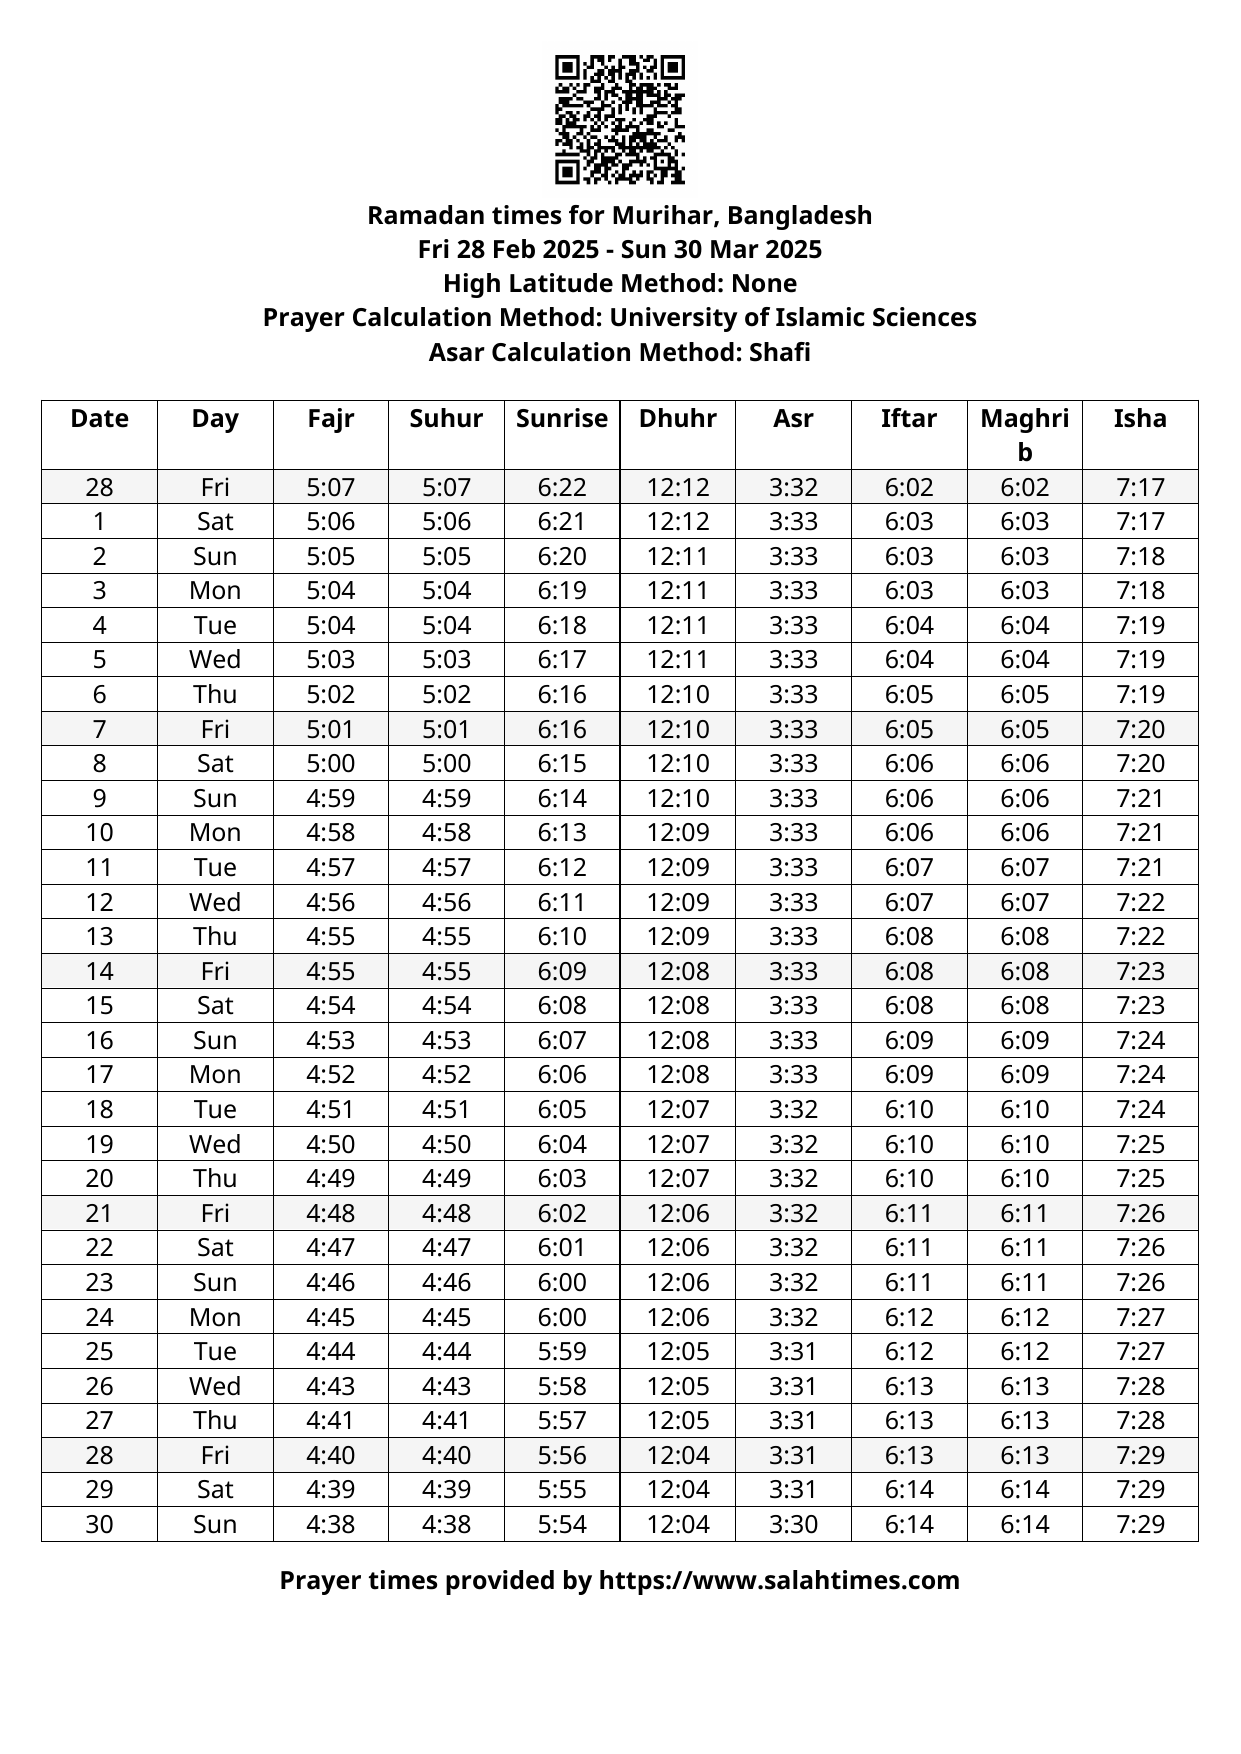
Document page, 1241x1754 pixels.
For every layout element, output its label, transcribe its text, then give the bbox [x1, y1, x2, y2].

table_header Iftar [852, 401, 967, 469]
table_cell 3:33 [736, 816, 851, 849]
table_cell 6:05 [968, 712, 1082, 745]
table_cell 20 [42, 1161, 157, 1195]
table_cell 6:16 [505, 712, 619, 745]
table_header Date [42, 401, 157, 469]
table_cell 5:07 [389, 470, 504, 503]
table_cell 12:08 [621, 1058, 735, 1091]
table_cell 6:10 [852, 1092, 967, 1126]
table_cell 4:40 [274, 1438, 388, 1472]
table_cell 3:31 [736, 1404, 851, 1437]
table_cell 5:02 [274, 677, 388, 711]
table_cell 3:33 [736, 919, 851, 953]
table_cell 3:33 [736, 712, 851, 745]
table_cell 3:33 [736, 677, 851, 711]
table_cell 5:57 [505, 1404, 619, 1437]
table_cell 6:10 [852, 1161, 967, 1195]
table_cell 12:05 [621, 1334, 735, 1368]
table_header Sunrise [505, 401, 619, 469]
table_cell 7:17 [1083, 504, 1198, 538]
table_cell 3:32 [736, 470, 851, 503]
table_cell Sun [158, 1023, 273, 1057]
table_cell 4:55 [274, 919, 388, 953]
table_cell 7:27 [1083, 1334, 1198, 1368]
table_cell 21 [42, 1196, 157, 1229]
table_cell 3:32 [736, 1231, 851, 1264]
table_cell 12:09 [621, 919, 735, 953]
table_cell 14 [42, 954, 157, 987]
table_cell 6:14 [968, 1473, 1082, 1506]
table_cell 6:10 [968, 1161, 1082, 1195]
table_cell 4:52 [389, 1058, 504, 1091]
table_cell 12:08 [621, 954, 735, 987]
table_cell 9 [42, 781, 157, 814]
table_cell 12:06 [621, 1196, 735, 1229]
table_cell 4:50 [389, 1127, 504, 1160]
table_cell 6:04 [968, 608, 1082, 642]
table_cell 12:10 [621, 677, 735, 711]
table_cell 13 [42, 919, 157, 953]
table_cell 6:09 [968, 1058, 1082, 1091]
table_cell 6:08 [968, 989, 1082, 1022]
table_cell 7:21 [1083, 781, 1198, 814]
table_cell 4:58 [274, 816, 388, 849]
table_cell 28 [42, 1438, 157, 1472]
table_cell 4:53 [389, 1023, 504, 1057]
table_cell 3:33 [736, 608, 851, 642]
table_cell 6:13 [968, 1369, 1082, 1402]
table_cell 10 [42, 816, 157, 849]
table_cell 23 [42, 1265, 157, 1299]
table_cell Thu [158, 919, 273, 953]
table_cell 6:20 [505, 539, 619, 572]
table_cell 12:09 [621, 850, 735, 884]
table_cell Thu [158, 1161, 273, 1195]
table_cell 6:05 [968, 677, 1082, 711]
table_cell 3:33 [736, 1023, 851, 1057]
table_cell Tue [158, 1334, 273, 1368]
table_cell 3:33 [736, 885, 851, 918]
table_cell Mon [158, 1300, 273, 1333]
table_cell Wed [158, 1127, 273, 1160]
table_cell 6:08 [968, 919, 1082, 953]
table_cell 4:44 [389, 1334, 504, 1368]
table_cell 6:03 [968, 574, 1082, 607]
table_cell 5:07 [274, 470, 388, 503]
table_cell 4:59 [389, 781, 504, 814]
table_cell 3:33 [736, 989, 851, 1022]
table_cell 6:13 [968, 1438, 1082, 1472]
table_cell 3:32 [736, 1092, 851, 1126]
table_cell 3:33 [736, 504, 851, 538]
table_cell 7:26 [1083, 1196, 1198, 1229]
table_cell 6:03 [852, 539, 967, 572]
table_cell 7:29 [1083, 1507, 1198, 1541]
table_cell 4:46 [389, 1265, 504, 1299]
table_cell 4:56 [389, 885, 504, 918]
table_cell 6:00 [505, 1265, 619, 1299]
table_cell 7:25 [1083, 1127, 1198, 1160]
table_cell 7:23 [1083, 989, 1198, 1022]
table_cell Sun [158, 781, 273, 814]
table_cell 4:55 [389, 919, 504, 953]
table_cell 6:14 [852, 1507, 967, 1541]
table_cell 6:08 [852, 919, 967, 953]
table_cell 7:28 [1083, 1369, 1198, 1402]
table_cell 6:12 [852, 1300, 967, 1333]
table_cell 6:13 [852, 1438, 967, 1472]
table_cell 5:58 [505, 1369, 619, 1402]
table_cell 12:10 [621, 746, 735, 780]
table_cell 5:05 [389, 539, 504, 572]
table_cell 6:10 [505, 919, 619, 953]
table_cell 4:53 [274, 1023, 388, 1057]
table_cell 6:11 [968, 1196, 1082, 1229]
table_cell 6:08 [968, 954, 1082, 987]
table_cell 6:05 [852, 677, 967, 711]
table_cell 6:02 [852, 470, 967, 503]
table_cell 3:33 [736, 746, 851, 780]
table_cell 24 [42, 1300, 157, 1333]
table_cell Tue [158, 850, 273, 884]
table_cell 6:11 [968, 1231, 1082, 1264]
table_cell 12:10 [621, 781, 735, 814]
table_cell 3:30 [736, 1507, 851, 1541]
table_cell 6:12 [852, 1334, 967, 1368]
table_cell 6:06 [505, 1058, 619, 1091]
table_cell 19 [42, 1127, 157, 1160]
table_cell 12:04 [621, 1438, 735, 1472]
table_cell 28 [42, 470, 157, 503]
table_cell Fri [158, 954, 273, 987]
table_cell 6:21 [505, 504, 619, 538]
table_cell 6:06 [968, 816, 1082, 849]
table_cell 6:04 [852, 643, 967, 676]
text Ramadan times for Murihar, Bangladesh [42, 198, 1198, 232]
table_cell 4:41 [274, 1404, 388, 1437]
table_cell 4:40 [389, 1438, 504, 1472]
table_cell 4:54 [274, 989, 388, 1022]
table_cell Wed [158, 1369, 273, 1402]
table_cell 7:21 [1083, 850, 1198, 884]
table_cell 18 [42, 1092, 157, 1126]
table_header Fajr [274, 401, 388, 469]
table_cell 7:27 [1083, 1300, 1198, 1333]
table_cell 3:33 [736, 781, 851, 814]
table_cell 6:11 [505, 885, 619, 918]
table_cell 29 [42, 1473, 157, 1506]
table_cell Sun [158, 1507, 273, 1541]
table_cell 7:22 [1083, 885, 1198, 918]
table_cell 5:04 [274, 574, 388, 607]
text Prayer times provided by https://www.salahtimes.com [42, 1563, 1198, 1597]
table_cell 7:25 [1083, 1161, 1198, 1195]
table_cell 4:57 [389, 850, 504, 884]
table_cell 7:26 [1083, 1265, 1198, 1299]
table_cell 7:20 [1083, 746, 1198, 780]
table_cell Sat [158, 989, 273, 1022]
table_header Isha [1083, 401, 1198, 469]
table_cell 7:29 [1083, 1438, 1198, 1472]
table_cell 4:54 [389, 989, 504, 1022]
table_cell 6:06 [968, 746, 1082, 780]
table_cell Mon [158, 816, 273, 849]
table_cell Sat [158, 1231, 273, 1264]
table_cell Fri [158, 470, 273, 503]
table_cell 6:08 [852, 954, 967, 987]
table_cell 3:31 [736, 1334, 851, 1368]
table_cell 6:11 [852, 1196, 967, 1229]
table_cell 3:33 [736, 539, 851, 572]
table_cell 6:04 [505, 1127, 619, 1160]
table_cell 5:55 [505, 1473, 619, 1506]
table_cell 6:05 [505, 1092, 619, 1126]
table_cell 4:59 [274, 781, 388, 814]
text Fri 28 Feb 2025 - Sun 30 Mar 2025 [42, 232, 1198, 266]
table_cell 6:08 [505, 989, 619, 1022]
table_cell 6:12 [968, 1300, 1082, 1333]
table_cell 4:56 [274, 885, 388, 918]
table_cell 6:00 [505, 1300, 619, 1333]
table_cell 6:11 [968, 1265, 1082, 1299]
table_cell 7:26 [1083, 1231, 1198, 1264]
table_cell 12:09 [621, 816, 735, 849]
table_cell 27 [42, 1404, 157, 1437]
table_cell 6:04 [852, 608, 967, 642]
table_cell 25 [42, 1334, 157, 1368]
table_cell 6:13 [505, 816, 619, 849]
table_cell 6:16 [505, 677, 619, 711]
table_cell 5:04 [389, 608, 504, 642]
table_cell 12 [42, 885, 157, 918]
table_cell 7:20 [1083, 712, 1198, 745]
table_cell 6:14 [505, 781, 619, 814]
table_cell 4:44 [274, 1334, 388, 1368]
table_cell 6:13 [968, 1404, 1082, 1437]
table_cell 2 [42, 539, 157, 572]
table_cell 3:32 [736, 1127, 851, 1160]
table_cell 6:06 [852, 781, 967, 814]
table_cell 12:12 [621, 504, 735, 538]
table_cell 5:56 [505, 1438, 619, 1472]
table_cell 3:33 [736, 1058, 851, 1091]
table_header Day [158, 401, 273, 469]
table_cell 16 [42, 1023, 157, 1057]
table_cell 12:11 [621, 574, 735, 607]
table_cell 6 [42, 677, 157, 711]
table_cell 4:57 [274, 850, 388, 884]
table_cell 4:39 [389, 1473, 504, 1506]
table_cell Sat [158, 1473, 273, 1506]
table_cell Wed [158, 643, 273, 676]
table_cell 5:06 [389, 504, 504, 538]
table_cell 6:19 [505, 574, 619, 607]
table_cell 7:24 [1083, 1023, 1198, 1057]
table_cell 5:00 [389, 746, 504, 780]
text High Latitude Method: None [42, 266, 1198, 300]
table_cell 22 [42, 1231, 157, 1264]
table_cell 26 [42, 1369, 157, 1402]
table_cell 4:43 [274, 1369, 388, 1402]
table_cell 30 [42, 1507, 157, 1541]
table_cell Fri [158, 1438, 273, 1472]
table_cell 7:23 [1083, 954, 1198, 987]
table_cell 4:52 [274, 1058, 388, 1091]
table_cell 4:45 [389, 1300, 504, 1333]
table_header Suhur [389, 401, 504, 469]
table_cell 12:07 [621, 1092, 735, 1126]
table_cell 7:24 [1083, 1092, 1198, 1126]
table_cell 5:06 [274, 504, 388, 538]
table_cell 3:31 [736, 1369, 851, 1402]
table_cell 4:46 [274, 1265, 388, 1299]
table_cell 5:03 [389, 643, 504, 676]
table_cell 6:08 [852, 989, 967, 1022]
table_cell 3:32 [736, 1196, 851, 1229]
table_cell 5:59 [505, 1334, 619, 1368]
table_cell 6:07 [852, 885, 967, 918]
table_cell 4:47 [389, 1231, 504, 1264]
table_cell Wed [158, 885, 273, 918]
table_cell 7:28 [1083, 1404, 1198, 1437]
table_cell 4:48 [389, 1196, 504, 1229]
table_cell 6:07 [505, 1023, 619, 1057]
table_cell 4 [42, 608, 157, 642]
table_cell 3:32 [736, 1300, 851, 1333]
table_cell 5 [42, 643, 157, 676]
table_cell Sat [158, 746, 273, 780]
table_cell 3:32 [736, 1161, 851, 1195]
table_header Asr [736, 401, 851, 469]
table_header Dhuhr [621, 401, 735, 469]
table_cell 1 [42, 504, 157, 538]
table_cell 4:47 [274, 1231, 388, 1264]
table_cell 6:10 [968, 1092, 1082, 1126]
table_cell 8 [42, 746, 157, 780]
table_cell 5:00 [274, 746, 388, 780]
table_cell 4:51 [274, 1092, 388, 1126]
table_cell 12:10 [621, 712, 735, 745]
table_cell 3:33 [736, 574, 851, 607]
table_cell 12:04 [621, 1507, 735, 1541]
table_cell 6:09 [852, 1058, 967, 1091]
table_cell 6:03 [505, 1161, 619, 1195]
table_cell 6:02 [968, 470, 1082, 503]
table_cell 12:06 [621, 1300, 735, 1333]
text Asar Calculation Method: Shafi [42, 334, 1198, 368]
table_cell 6:10 [852, 1127, 967, 1160]
table_cell 5:03 [274, 643, 388, 676]
table_cell 4:39 [274, 1473, 388, 1506]
table_cell 6:01 [505, 1231, 619, 1264]
table_cell 3:33 [736, 643, 851, 676]
table_cell 6:14 [852, 1473, 967, 1506]
table_cell 6:07 [968, 850, 1082, 884]
table_cell 6:10 [968, 1127, 1082, 1160]
table_cell 7:21 [1083, 816, 1198, 849]
table_cell Tue [158, 1092, 273, 1126]
table_cell 4:38 [274, 1507, 388, 1541]
table_cell 3:33 [736, 850, 851, 884]
table_cell 4:41 [389, 1404, 504, 1437]
table_cell Sun [158, 1265, 273, 1299]
table_cell 12:08 [621, 1023, 735, 1057]
table_cell 3:33 [736, 954, 851, 987]
picture [542, 41, 699, 198]
table_cell 12:06 [621, 1231, 735, 1264]
table_cell 3 [42, 574, 157, 607]
table_cell 4:50 [274, 1127, 388, 1160]
table_cell 12:11 [621, 608, 735, 642]
table_cell 12:05 [621, 1369, 735, 1402]
table_cell 12:11 [621, 643, 735, 676]
table_cell 7:17 [1083, 470, 1198, 503]
table_cell 6:18 [505, 608, 619, 642]
table_cell Thu [158, 1404, 273, 1437]
table_cell 15 [42, 989, 157, 1022]
table_cell 7:22 [1083, 919, 1198, 953]
table_cell 4:49 [274, 1161, 388, 1195]
table_cell 12:09 [621, 885, 735, 918]
table_cell 6:02 [505, 1196, 619, 1229]
table_cell 7:19 [1083, 608, 1198, 642]
table_cell 5:04 [274, 608, 388, 642]
table_cell 6:03 [968, 504, 1082, 538]
table_cell 5:02 [389, 677, 504, 711]
table_cell 5:01 [274, 712, 388, 745]
table_cell 17 [42, 1058, 157, 1091]
table_cell 4:55 [274, 954, 388, 987]
table_cell 4:49 [389, 1161, 504, 1195]
table_cell 6:14 [968, 1507, 1082, 1541]
table_cell 4:51 [389, 1092, 504, 1126]
table_cell 4:43 [389, 1369, 504, 1402]
table_cell 7:19 [1083, 643, 1198, 676]
table_cell 5:04 [389, 574, 504, 607]
table_cell 7:29 [1083, 1473, 1198, 1506]
table_cell 6:03 [968, 539, 1082, 572]
table_cell 6:07 [968, 885, 1082, 918]
table_cell 6:09 [852, 1023, 967, 1057]
table_cell 6:09 [968, 1023, 1082, 1057]
table_cell Sun [158, 539, 273, 572]
table_cell 6:12 [968, 1334, 1082, 1368]
table_cell 5:01 [389, 712, 504, 745]
table_cell 6:13 [852, 1369, 967, 1402]
table_cell 4:48 [274, 1196, 388, 1229]
table_cell 11 [42, 850, 157, 884]
table_cell 6:06 [852, 816, 967, 849]
table_cell 6:06 [968, 781, 1082, 814]
table_cell Tue [158, 608, 273, 642]
text Prayer Calculation Method: University of Islamic Sciences [42, 300, 1198, 334]
table_header Maghrib [968, 401, 1082, 469]
table_cell 12:05 [621, 1404, 735, 1437]
table_cell 6:11 [852, 1265, 967, 1299]
table_cell 6:04 [968, 643, 1082, 676]
table_cell 6:12 [505, 850, 619, 884]
table_cell Fri [158, 1196, 273, 1229]
table_cell 4:38 [389, 1507, 504, 1541]
table_cell 7:18 [1083, 574, 1198, 607]
table_cell 6:13 [852, 1404, 967, 1437]
table_cell 12:06 [621, 1265, 735, 1299]
table_cell 7:19 [1083, 677, 1198, 711]
table_cell 12:12 [621, 470, 735, 503]
table_cell 4:45 [274, 1300, 388, 1333]
table_cell 3:31 [736, 1473, 851, 1506]
table_cell Sat [158, 504, 273, 538]
table_cell 12:07 [621, 1127, 735, 1160]
table_cell 12:04 [621, 1473, 735, 1506]
table_cell 6:03 [852, 574, 967, 607]
table_cell 6:03 [852, 504, 967, 538]
table_cell 6:05 [852, 712, 967, 745]
table_cell 5:54 [505, 1507, 619, 1541]
table_cell 5:05 [274, 539, 388, 572]
table_cell Fri [158, 712, 273, 745]
table_cell 7:24 [1083, 1058, 1198, 1091]
table_cell Thu [158, 677, 273, 711]
table_cell 6:09 [505, 954, 619, 987]
table_cell 4:58 [389, 816, 504, 849]
table_cell 4:55 [389, 954, 504, 987]
table_cell 3:31 [736, 1438, 851, 1472]
table_cell 6:15 [505, 746, 619, 780]
table_cell 12:08 [621, 989, 735, 1022]
table_cell 3:32 [736, 1265, 851, 1299]
table_cell 6:17 [505, 643, 619, 676]
table_cell 7 [42, 712, 157, 745]
table_cell 6:22 [505, 470, 619, 503]
table_cell 12:07 [621, 1161, 735, 1195]
table_cell 12:11 [621, 539, 735, 572]
table_cell 6:06 [852, 746, 967, 780]
table_cell 6:11 [852, 1231, 967, 1264]
table_cell Mon [158, 574, 273, 607]
table_cell 7:18 [1083, 539, 1198, 572]
table_cell 6:07 [852, 850, 967, 884]
table_cell Mon [158, 1058, 273, 1091]
